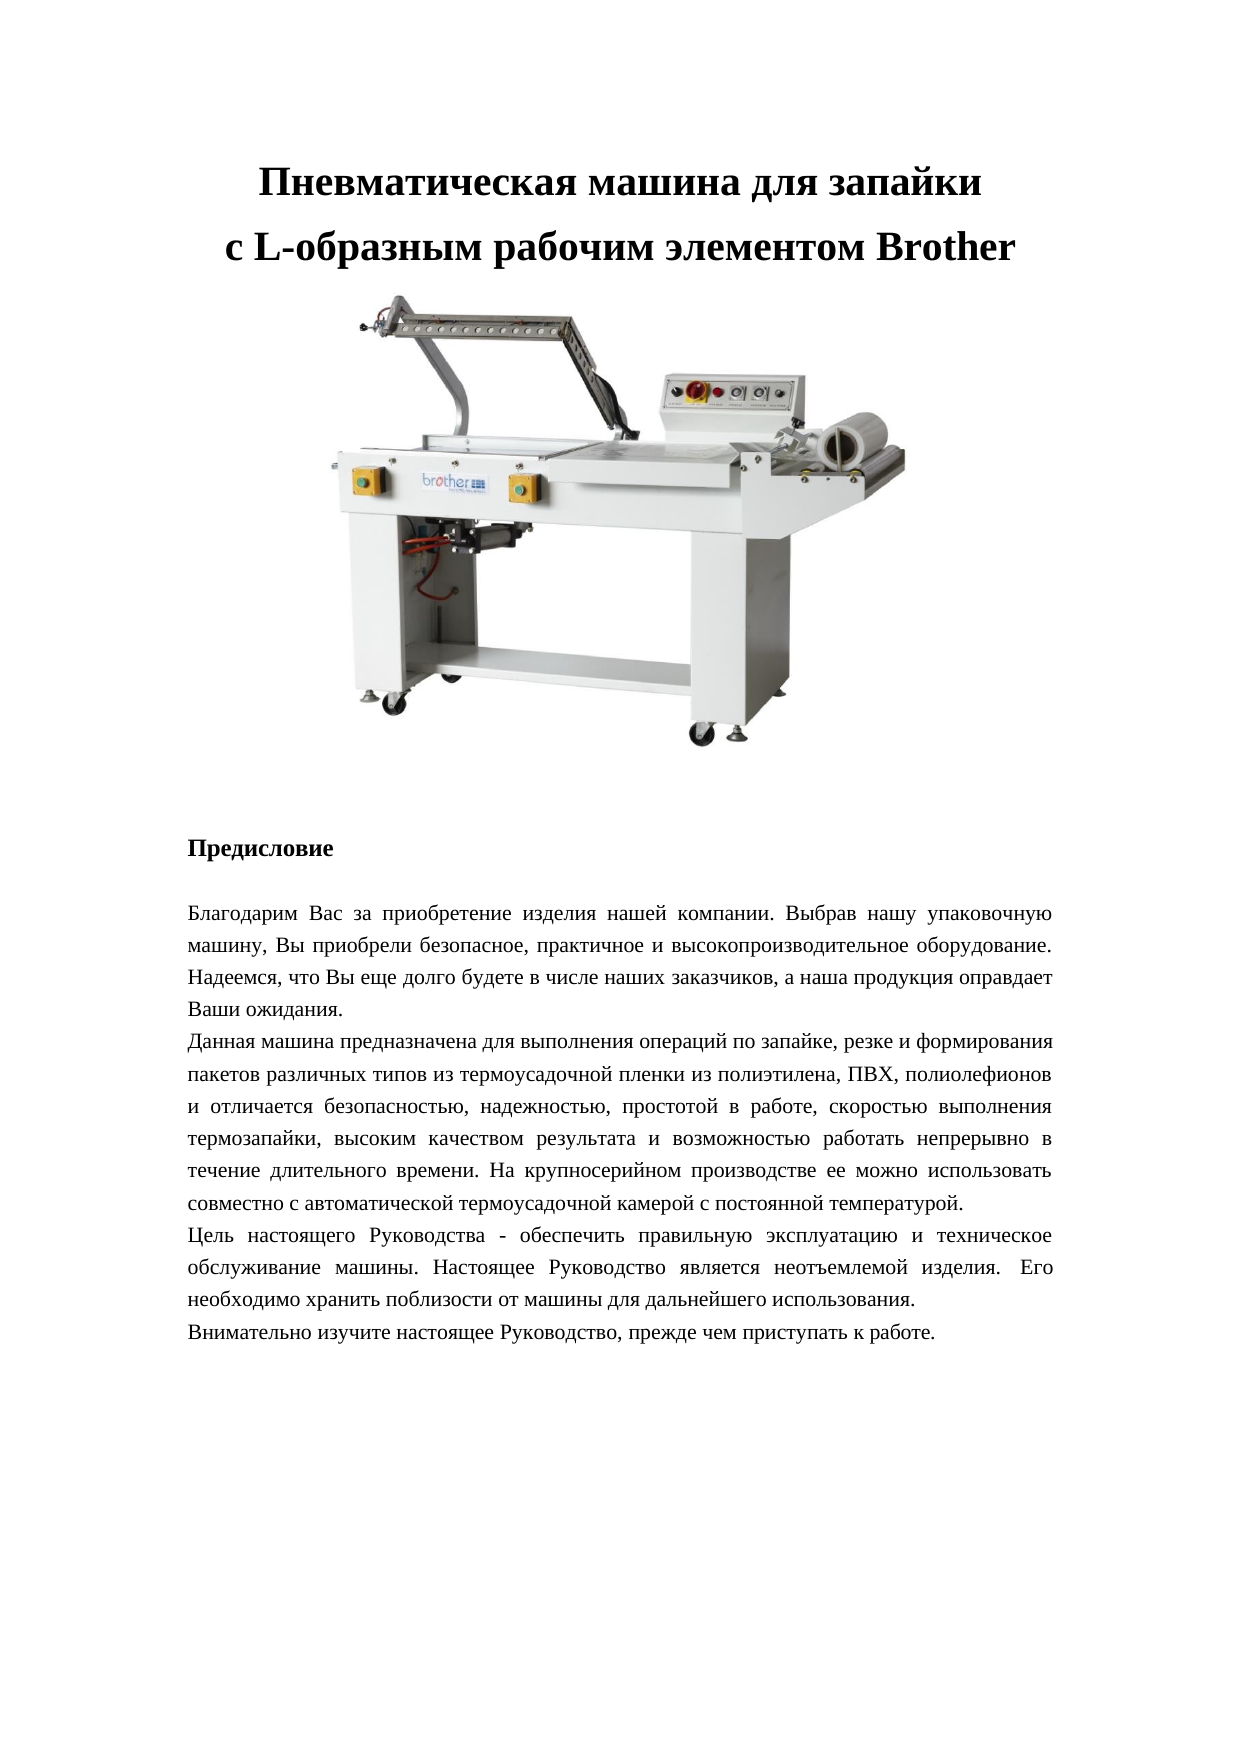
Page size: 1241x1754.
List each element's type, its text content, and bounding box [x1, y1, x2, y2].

text Данная машина предназначена для выполнения операций по запайке, резке и формирования пакетов различных типов из термоусадочной пленки из полиэтилена, ПВХ, полиолефионов и отличается безопасностью, надежностью, простотой в работе, скоростью выполнения термозапайки, высоким качеством результата и возможностью работать непрерывно в течение длительного времени. На крупносерийном производстве ее можно использовать совместно с автоматической термоусадочной камерой с постоянной температурой. [187, 1028, 1053, 1215]
text Предисловие [187, 833, 1155, 861]
text Благодарим Вас за приобретение изделия нашей компании. Выбрав нашу упаковочную машину, Вы приобрели безопасное, практичное и высокопроизводительное оборудование. Надеемся, что Вы еще долго будете в числе наших заказчиков, а наша продукция оправдает Ваши ожидания. [187, 899, 1053, 1021]
title Пневматическая машина для запайки [96, 157, 1144, 204]
picture [327, 292, 911, 750]
text Цель настоящего Руководства - обеспечить правильную эксплуатацию и техническое обслуживание машины. Настоящее Руководство является неотъемлемой изделия. Его необходимо хранить поблизости от машины для дальнейшего использования. [187, 1222, 1053, 1312]
text Внимательно изучите настоящее Руководство, прежде чем приступать к работе. [187, 1319, 1155, 1344]
title с L-образным рабочим элементом Brother [96, 222, 1145, 269]
